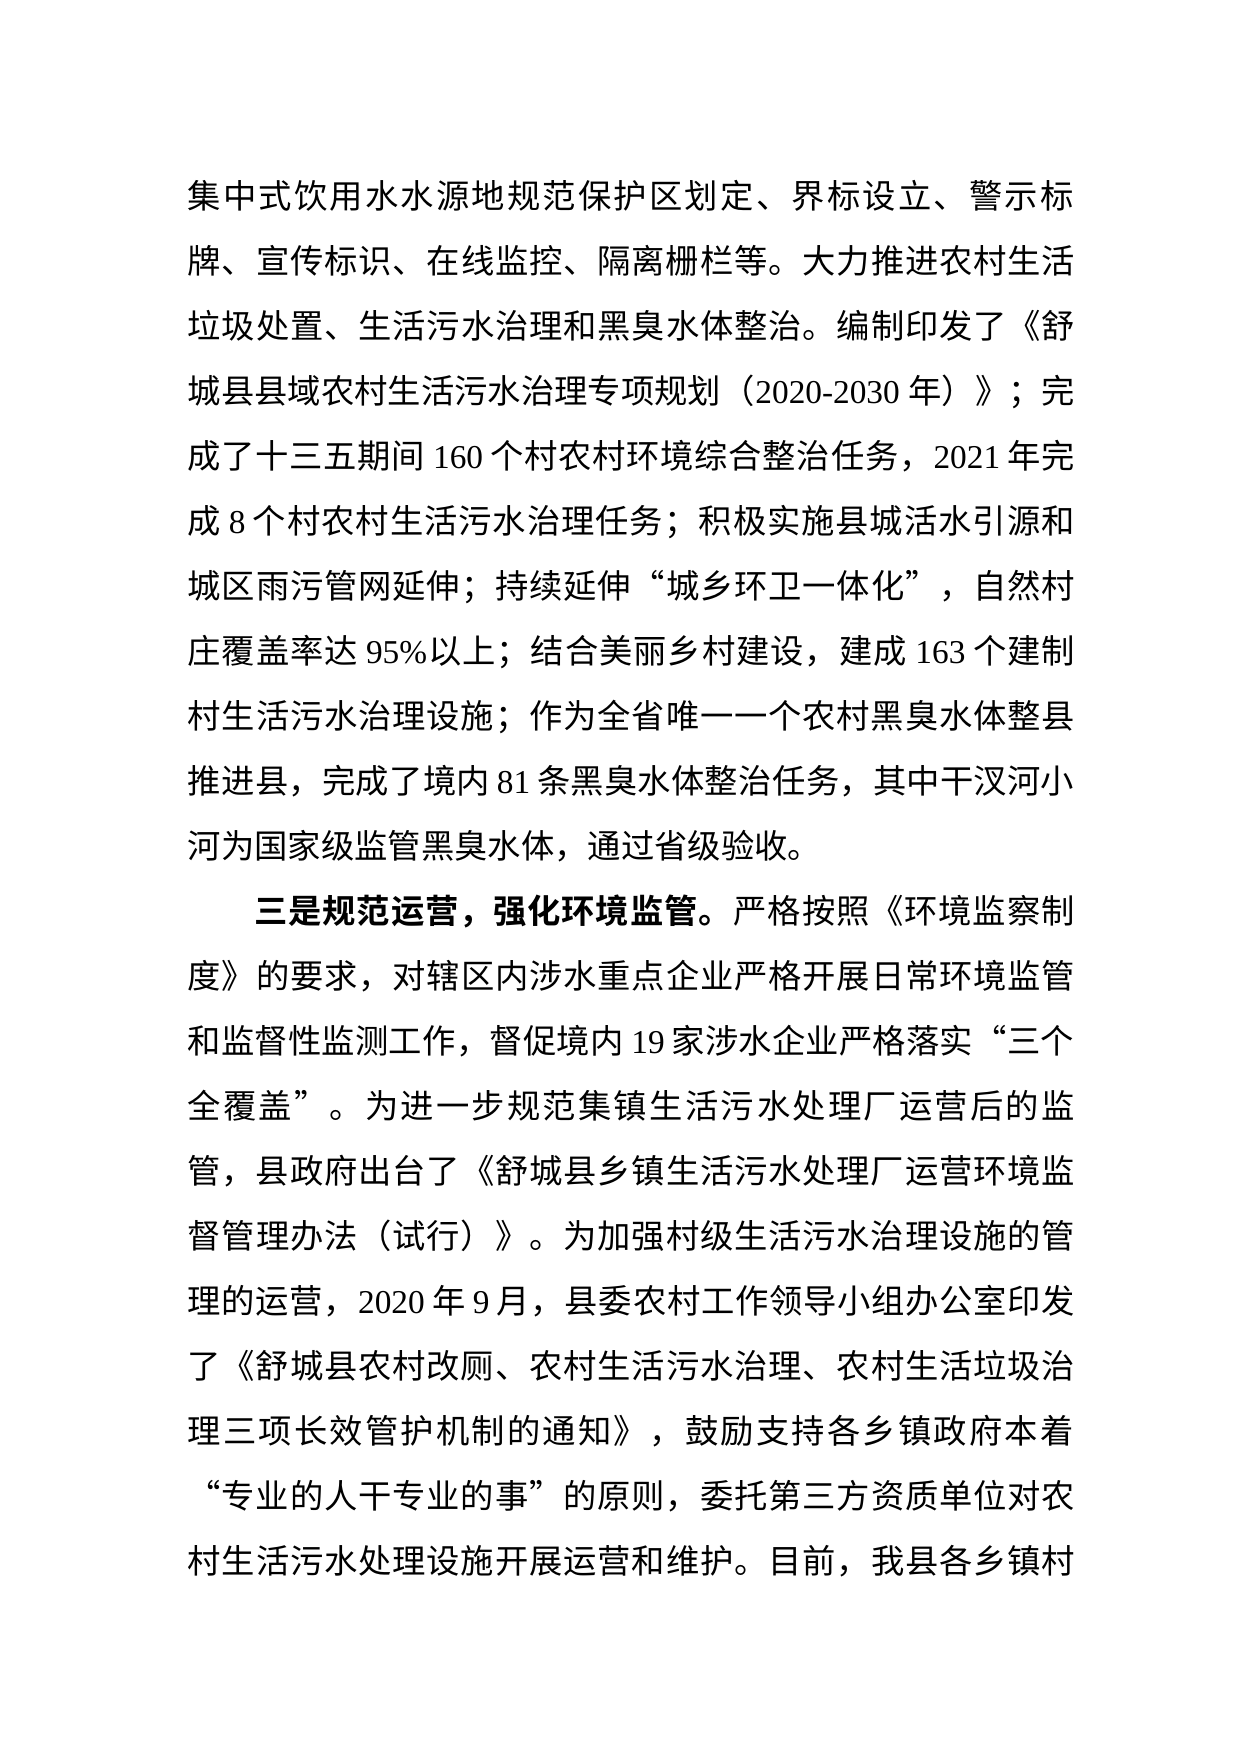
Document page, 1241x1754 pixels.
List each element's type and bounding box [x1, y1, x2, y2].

text [187, 877, 1075, 1592]
text [187, 162, 1075, 877]
